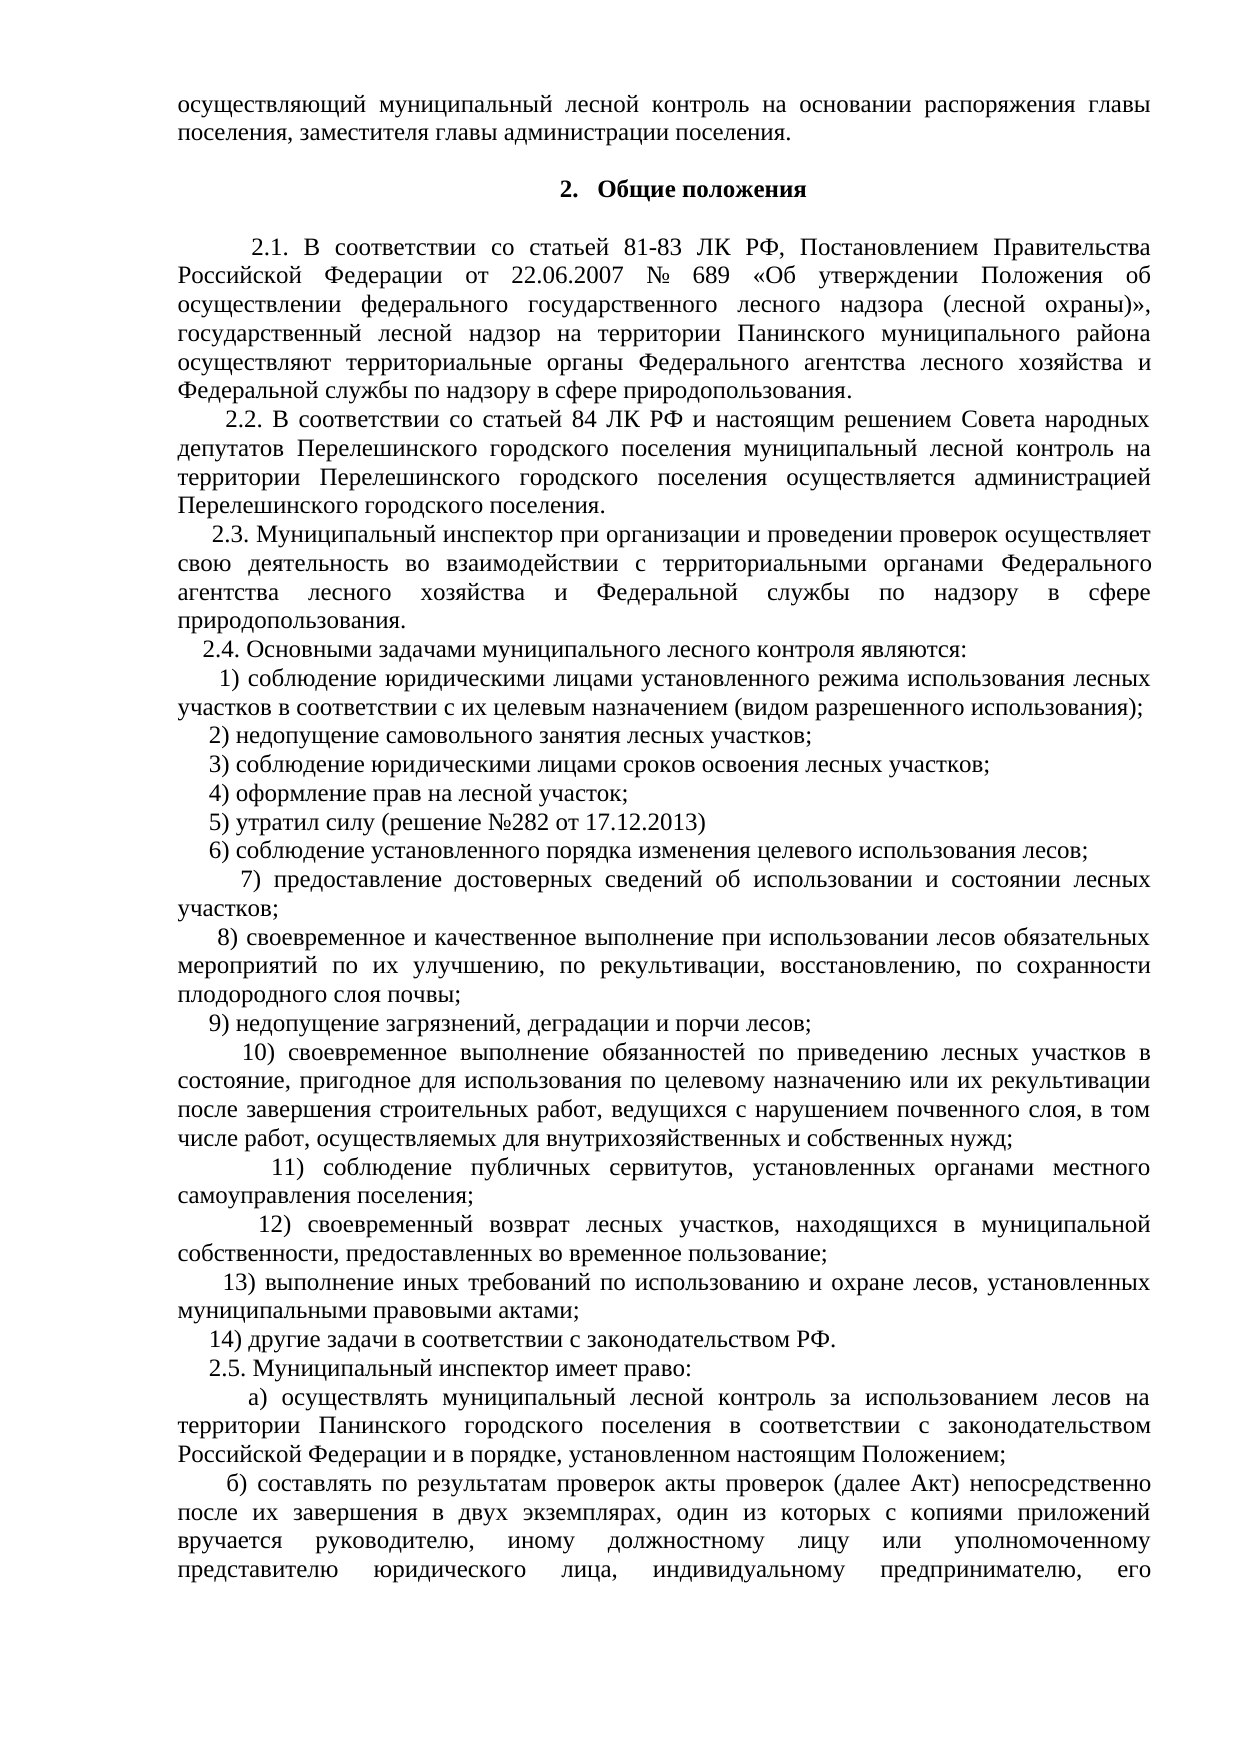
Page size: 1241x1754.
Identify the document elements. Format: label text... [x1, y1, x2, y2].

text 2) недопущение самовольного занятия лесных участков; [177, 720, 1152, 749]
text 10) своевременное выполнение обязанностей по приведению лесных участков в состояние, пригодное для использования по целевому назначению или их рекультивации после завершения строительных работ, ведущихся с нарушением почвенного слоя, в том числе работ, осуществляемых для внутрихозяйственных и собственных нужд; [177, 1037, 1152, 1152]
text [177, 89, 1152, 146]
text 11) соблюдение публичных сервитутов, установленных органами местного самоуправления поселения; [177, 1152, 1152, 1209]
text 6) соблюдение установленного порядка изменения целевого использования лесов; [177, 835, 1152, 864]
text 1) соблюдение юридическими лицами установленного режима использования лесных участков в соответствии с их целевым назначением (видом разрешенного использования); [177, 663, 1152, 720]
text 7) предоставление достоверных сведений об использовании и состоянии лесных участков; [177, 864, 1152, 922]
text 3) соблюдение юридическими лицами сроков освоения лесных участков; [177, 749, 1152, 778]
text 2.3. Муниципальный инспектор при организации и проведении проверок осуществляет свою деятельность во взаимодействии с территориальными органами Федерального агентства лесного хозяйства и Федеральной службы по надзору в сфере природопользования. [177, 519, 1152, 634]
text а) осуществлять муниципальный лесной контроль за использованием лесов на территории Панинского городского поселения в соответствии с законодательством Российской Федерации и в порядке, установленном настоящим Положением; [177, 1382, 1152, 1468]
text 5) утратил силу (решение №282 от 17.12.2013) [177, 807, 1152, 835]
list Общие положения [215, 174, 1152, 203]
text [177, 1468, 1152, 1583]
text 14) другие задачи в соответствии с законодательством РФ. [177, 1324, 1152, 1353]
text 8) своевременное и качественное выполнение при использовании лесов обязательных мероприятий по их улучшению, по рекультивации, восстановлению, по сохранности плодородного слоя почвы; [177, 922, 1152, 1008]
text 9) недопущение загрязнений, деградации и порчи лесов; [177, 1008, 1152, 1037]
text 2.4. Основными задачами муниципального лесного контроля являются: [177, 634, 1152, 663]
text 2.5. Муниципальный инспектор имеет право: [177, 1353, 1152, 1382]
text 4) оформление прав на лесной участок; [177, 778, 1152, 807]
text 13) выполнение иных требований по использованию и охране лесов, установленных муниципальными правовыми актами; [177, 1267, 1152, 1324]
text 2.1. В соответствии со статьей 81-83 ЛК РФ, Постановлением Правительства Российской Федерации от 22.06.2007 № 689 «Об утверждении Положения об осуществлении федерального государственного лесного надзора (лесной охраны)», государственный лесной надзор на территории Панинского муниципального района осуществляют территориальные органы Федерального агентства лесного хозяйства и Федеральной службы по надзору в сфере природопользования. [177, 232, 1152, 404]
text 12) своевременный возврат лесных участков, находящихся в муниципальной собственности, предоставленных во временное пользование; [177, 1209, 1152, 1267]
text 2.2. В соответствии со статьей 84 ЛК РФ и настоящим решением Совета народных депутатов Перелешинского городского поселения муниципальный лесной контроль на территории Перелешинского городского поселения осуществляется администрацией Перелешинского городского поселения. [177, 404, 1152, 519]
